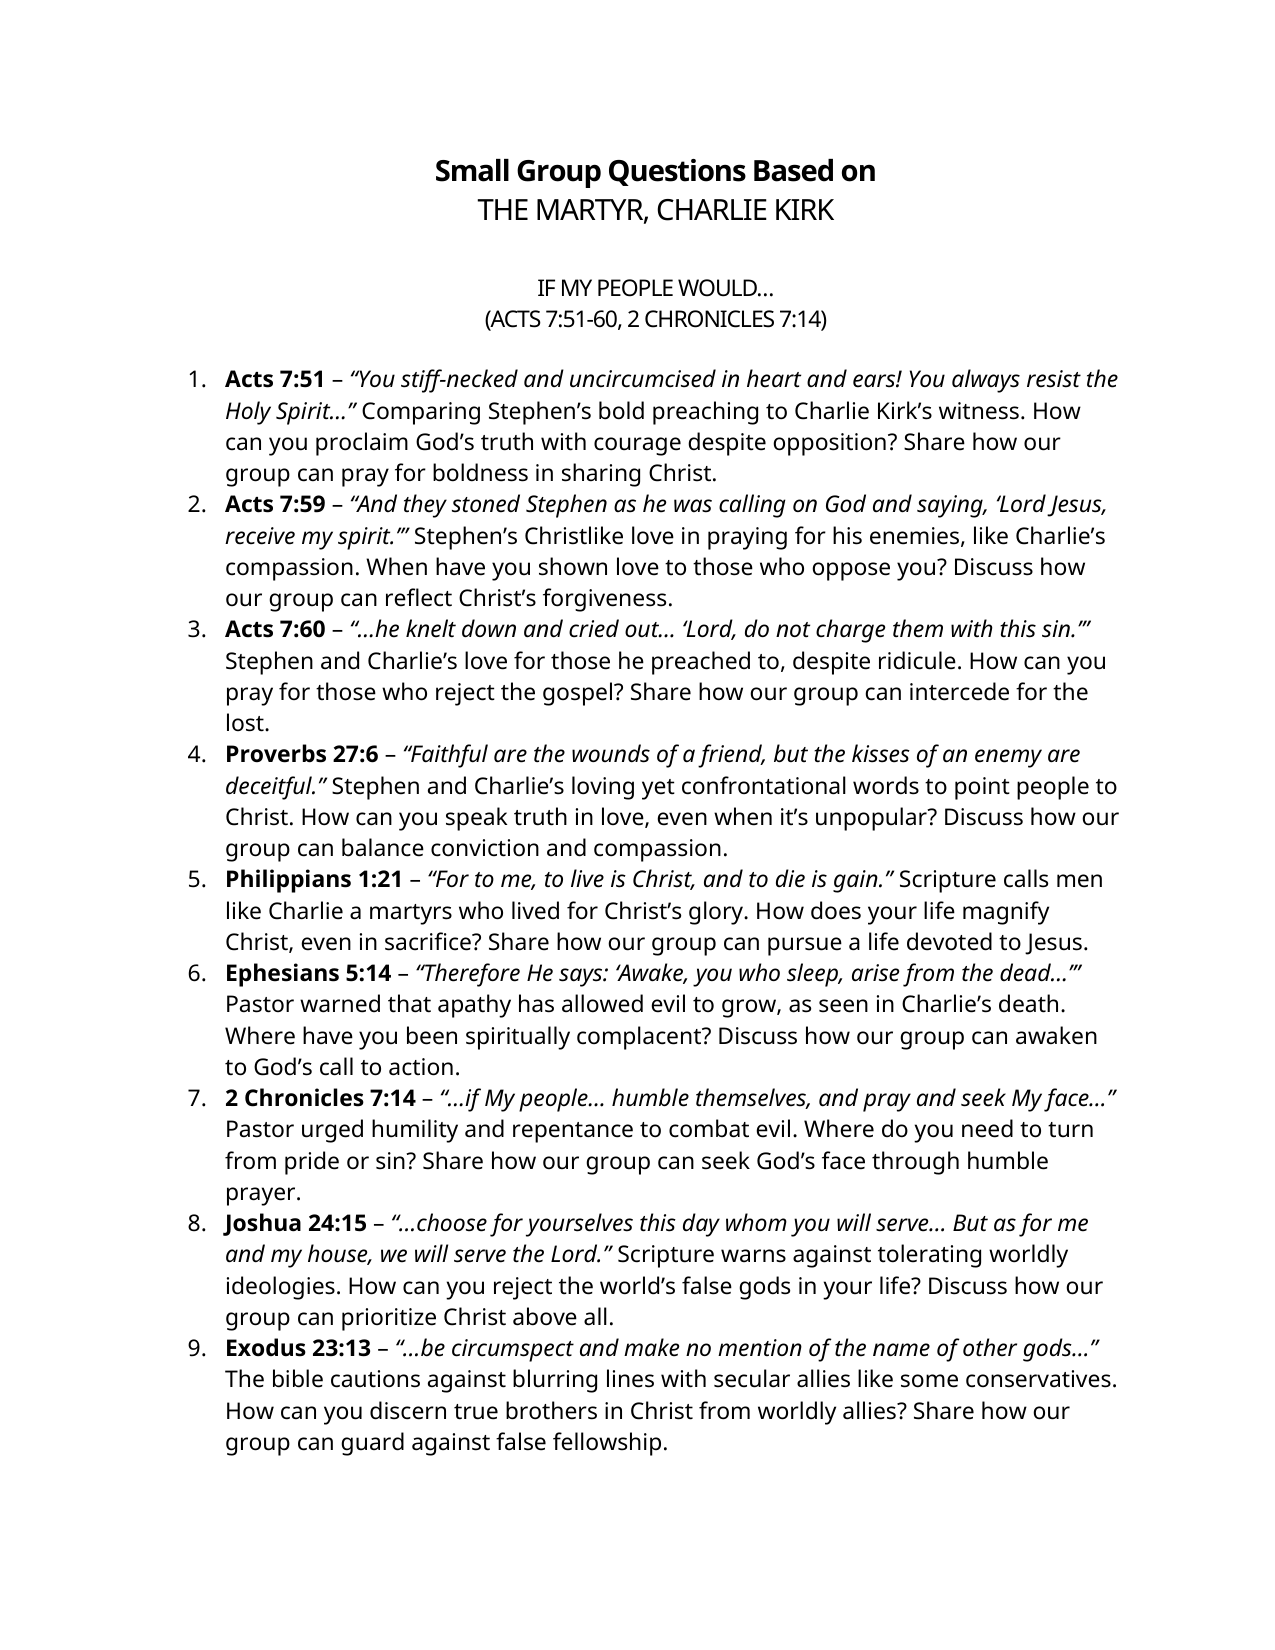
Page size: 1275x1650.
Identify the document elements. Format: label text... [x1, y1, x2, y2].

title Small Group Questions Based on [187, 150, 1125, 190]
list 2 Chronicles 7:14 – “…if My people… humble themselves, and pray and seek My face…” Pastor urged humility and repentance to combat evil. Where do you need to turn from pride or sin? Share how our group can seek God’s face through humble prayer. [187, 1082, 1125, 1207]
title (ACTS 7:51-60, 2 CHRONICLES 7:14) [187, 303, 1125, 334]
list Acts 7:60 – “…he knelt down and cried out… ‘Lord, do not charge them with this sin.’” Stephen and Charlie’s love for those he preached to, despite ridicule. How can you pray for those who reject the gospel? Share how our group can intercede for the lost. [187, 613, 1125, 738]
list Ephesians 5:14 – “Therefore He says: ‘Awake, you who sleep, arise from the dead…’” Pastor warned that apathy has allowed evil to grow, as seen in Charlie’s death. Where have you been spiritually complacent? Discuss how our group can awaken to God’s call to action. [187, 957, 1125, 1082]
list Exodus 23:13 – “…be circumspect and make no mention of the name of other gods…” The bible cautions against blurring lines with secular allies like some conservatives. How can you discern true brothers in Christ from worldly allies? Share how our group can guard against false fellowship. [187, 1332, 1125, 1457]
title IF MY PEOPLE WOULD… [187, 272, 1125, 303]
list Acts 7:51 – “You stiff-necked and uncircumcised in heart and ears! You always resist the Holy Spirit…” Comparing Stephen’s bold preaching to Charlie Kirk’s witness. How can you proclaim God’s truth with courage despite opposition? Share how our group can pray for boldness in sharing Christ. [187, 363, 1125, 488]
list Philippians 1:21 – “For to me, to live is Christ, and to die is gain.” Scripture calls men like Charlie a martyrs who lived for Christ’s glory. How does your life magnify Christ, even in sacrifice? Share how our group can pursue a life devoted to Jesus. [187, 863, 1125, 957]
list Joshua 24:15 – “…choose for yourselves this day whom you will serve… But as for me and my house, we will serve the Lord.” Scripture warns against tolerating worldly ideologies. How can you reject the world’s false gods in your life? Discuss how our group can prioritize Christ above all. [187, 1207, 1125, 1332]
list Acts 7:59 – “And they stoned Stephen as he was calling on God and saying, ‘Lord Jesus, receive my spirit.’” Stephen’s Christlike love in praying for his enemies, like Charlie’s compassion. When have you shown love to those who oppose you? Discuss how our group can reflect Christ’s forgiveness. [187, 488, 1125, 613]
list Proverbs 27:6 – “Faithful are the wounds of a friend, but the kisses of an enemy are deceitful.” Stephen and Charlie’s loving yet confrontational words to point people to Christ. How can you speak truth in love, even when it’s unpopular? Discuss how our group can balance conviction and compassion. [187, 738, 1125, 863]
title THE MARTYR, CHARLIE KIRK [187, 190, 1125, 229]
